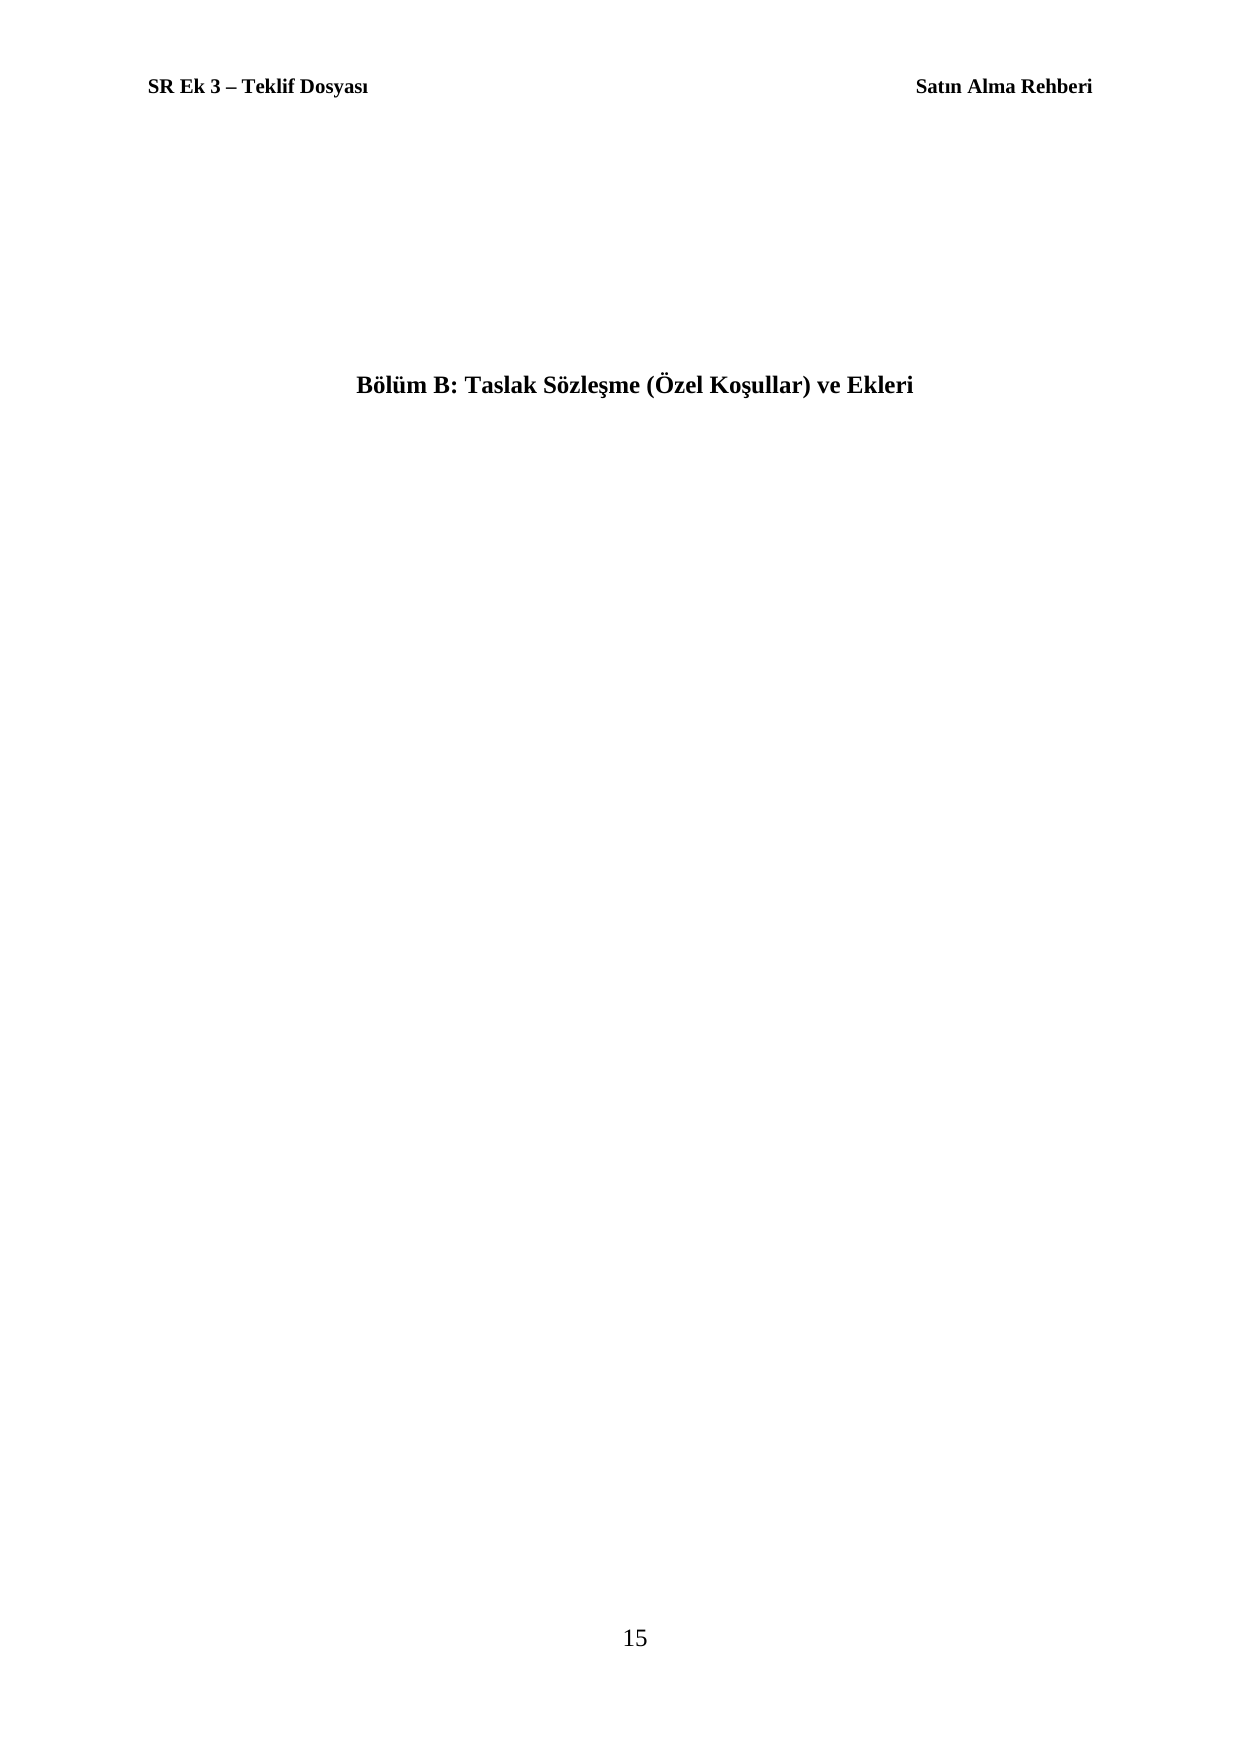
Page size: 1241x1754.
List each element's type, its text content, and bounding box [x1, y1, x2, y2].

subtitle Bölüm B: Taslak Sözleşme (Özel Koşullar) ve Ekleri [148, 370, 1122, 399]
